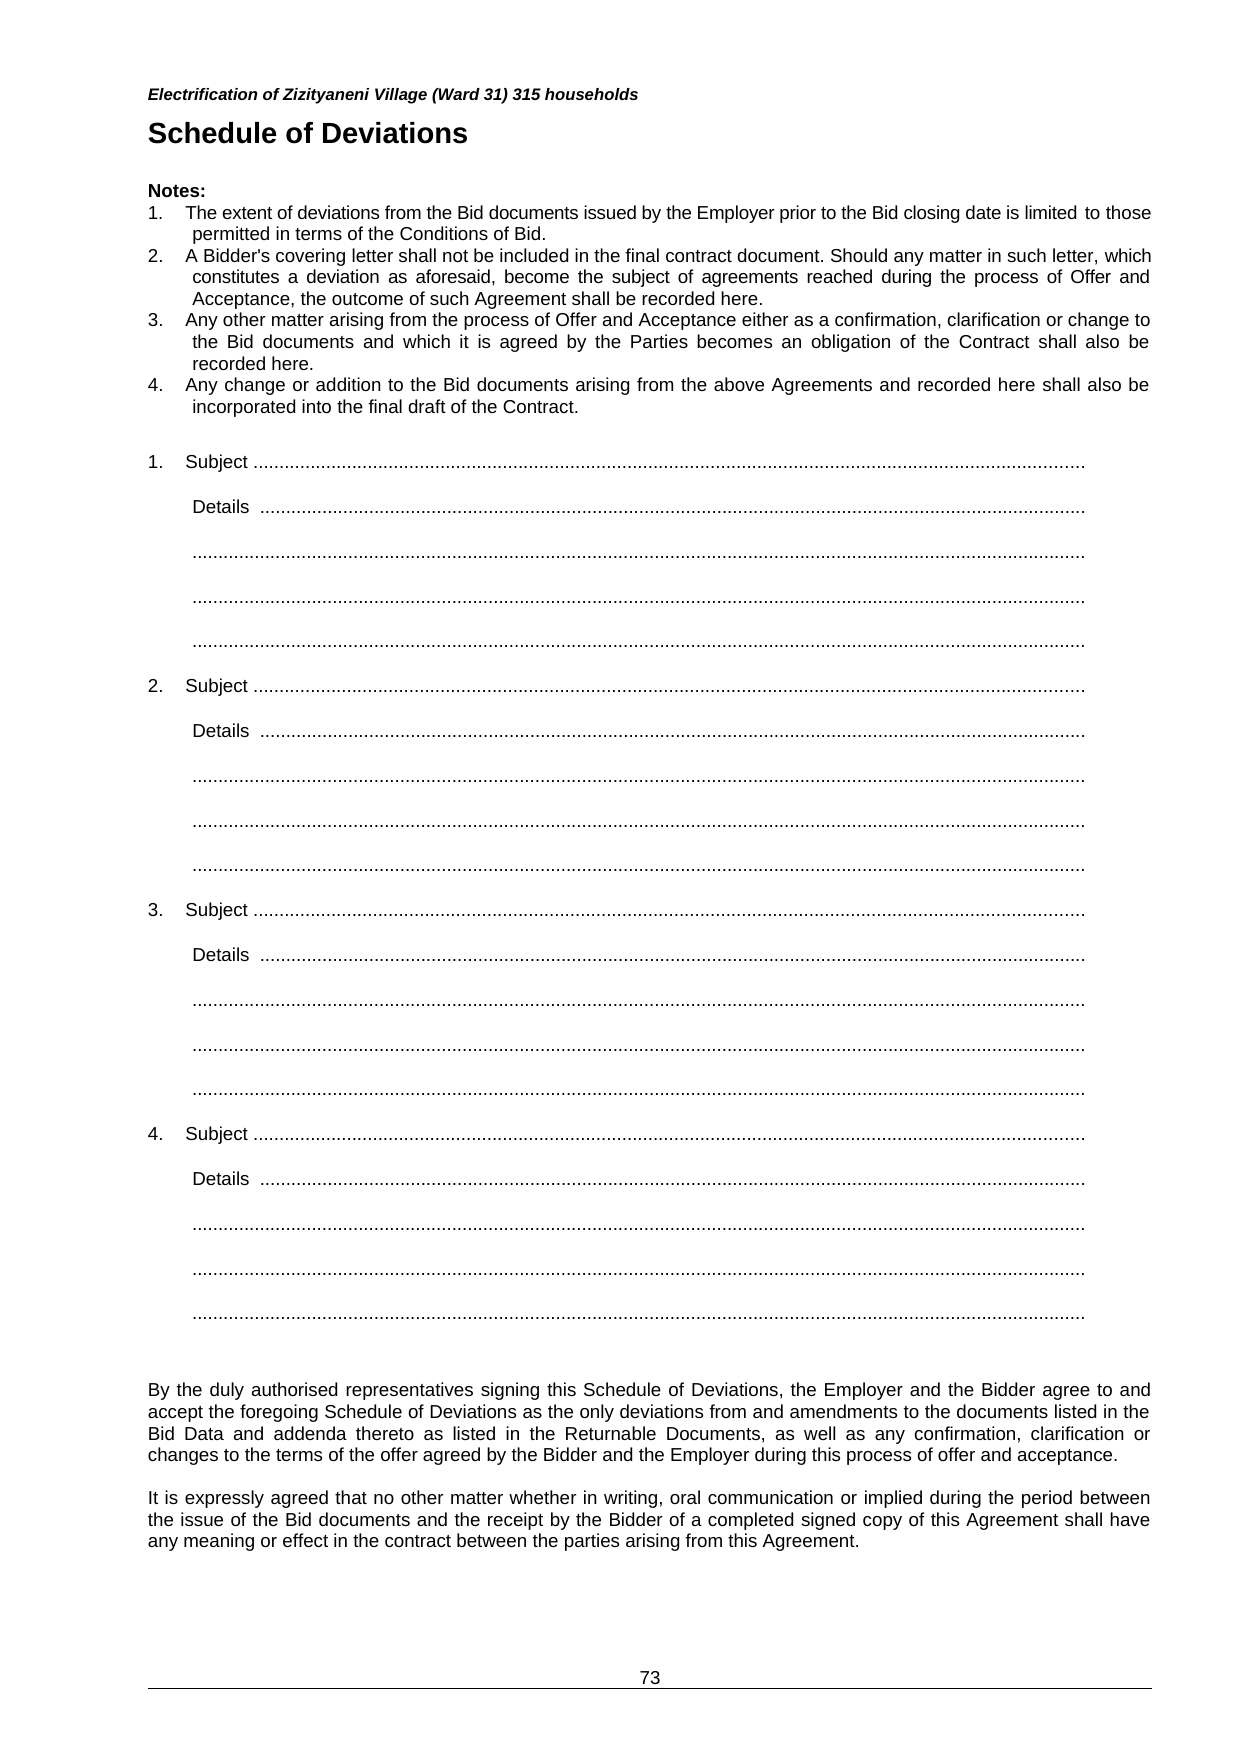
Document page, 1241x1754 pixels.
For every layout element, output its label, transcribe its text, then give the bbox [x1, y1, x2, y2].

list Subject [148, 675, 1152, 697]
list Subject [148, 451, 1152, 473]
text Notes: [148, 180, 1152, 201]
list Subject [148, 1123, 1152, 1144]
text It is expressly agreed that no other matter whether in writing, oral communication or implied during the period between the issue of the Bid documents and the receipt by the Bidder of a completed signed copy of this Agreement shall have any meaning or effect in the contract between the parties arising from this Agreement. [148, 1487, 1152, 1552]
list The extent of deviations from the Bid documents issued by the Employer prior to the Bid closing date is limited to those permitted in terms of the Conditions of Bid. [148, 201, 1152, 244]
text Details [192, 496, 1152, 517]
text Details [192, 720, 1152, 741]
list Any change or addition to the Bid documents arising from the above Agreements and recorded here shall also be incorporated into the final draft of the Contract. [148, 374, 1152, 417]
list A Bidder's covering letter shall not be included in the final contract document. Should any matter in such letter, which constitutes a deviation as aforesaid, become the subject of agreements reached during the process of Offer and Acceptance, the outcome of such Agreement shall be recorded here. [148, 244, 1152, 309]
text Details [192, 1168, 1152, 1189]
text Details [192, 944, 1152, 965]
text By the duly authorised representatives signing this Schedule of Deviations, the Employer and the Bidder agree to and accept the foregoing Schedule of Deviations as the only deviations from and amendments to the documents listed in the Bid Data and addenda thereto as listed in the Returnable Documents, as well as any confirmation, clarification or changes to the terms of the offer agreed by the Bidder and the Employer during this process of offer and acceptance. [148, 1379, 1152, 1466]
text Schedule of Deviations [148, 116, 1152, 150]
list Any other matter arising from the process of Offer and Acceptance either as a confirmation, clarification or change to the Bid documents and which it is agreed by the Parties becomes an obligation of the Contract shall also be recorded here. [148, 309, 1152, 374]
list Subject [148, 899, 1152, 921]
